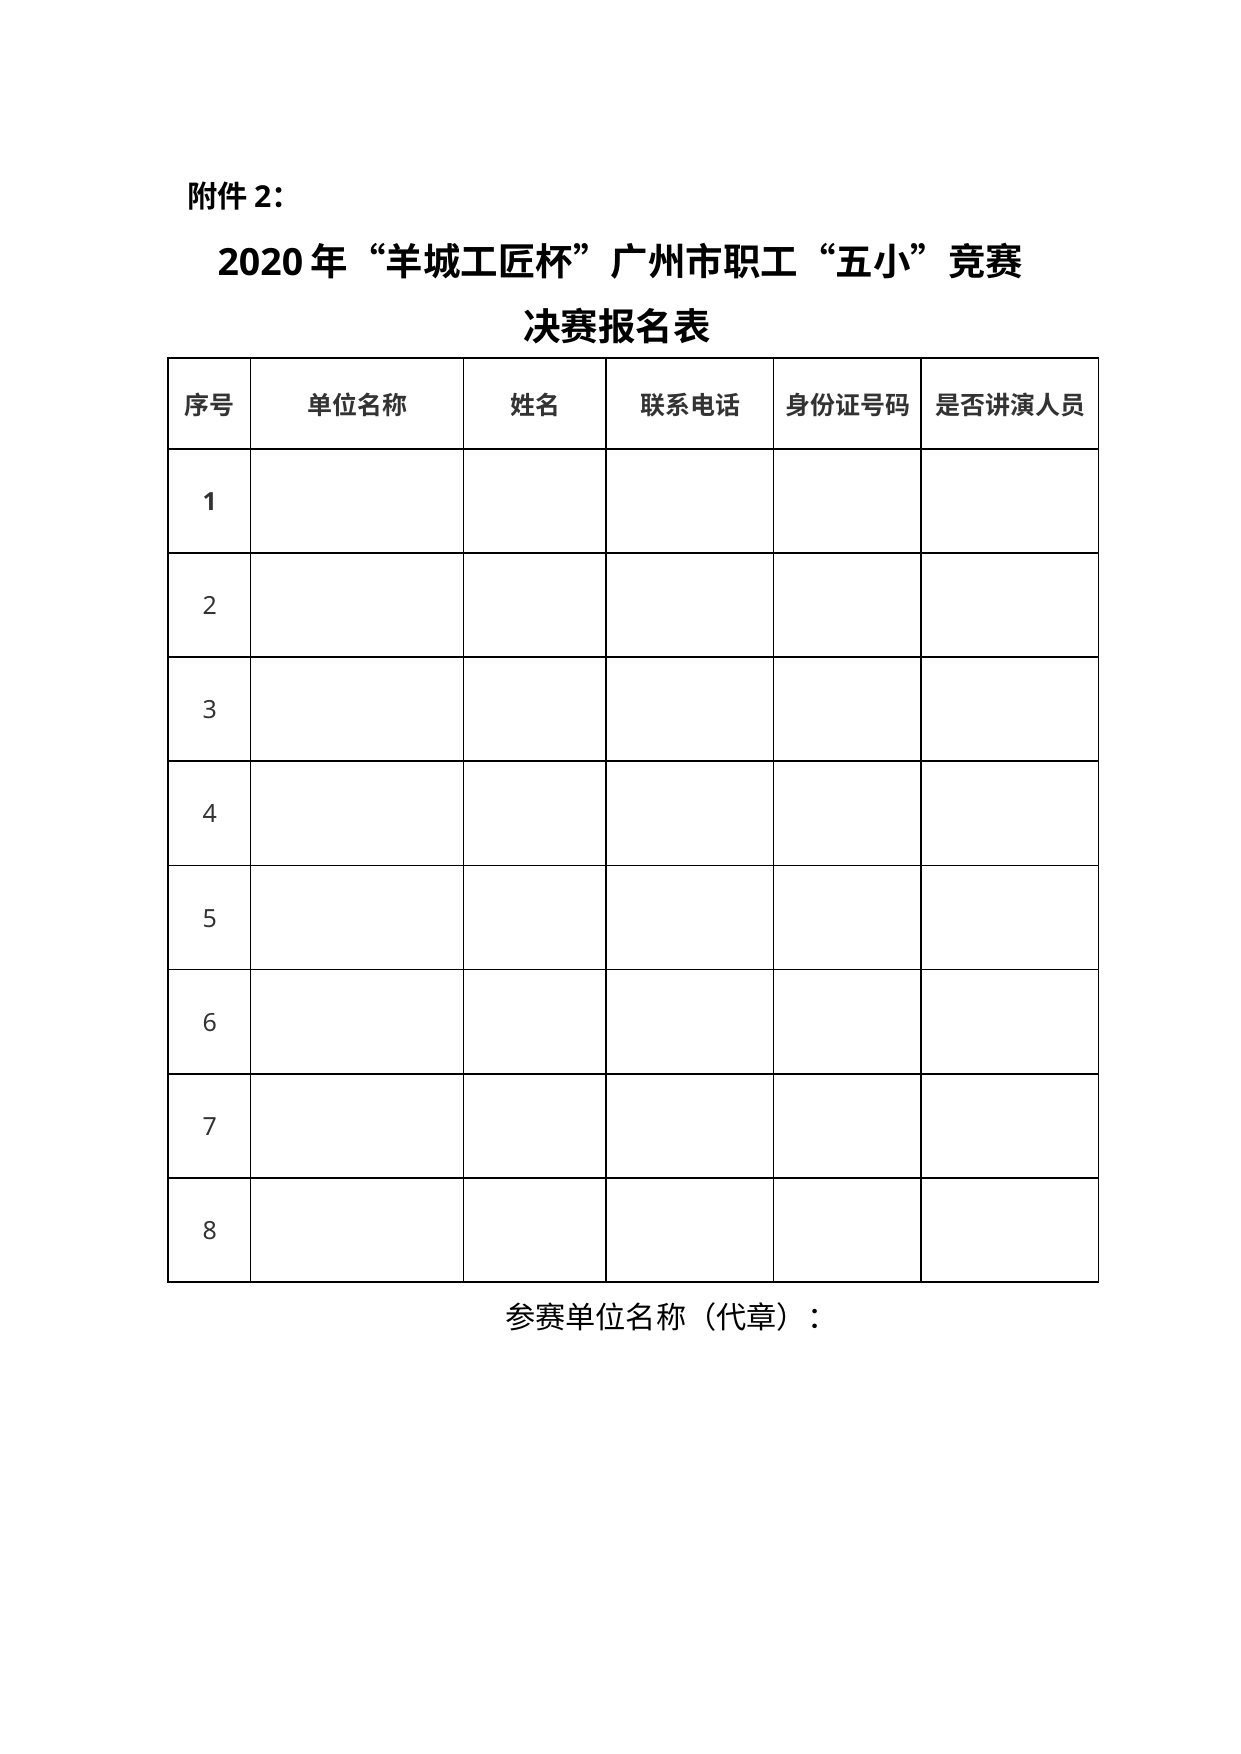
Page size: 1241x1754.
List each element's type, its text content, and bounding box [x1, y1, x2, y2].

text 决赛报名表 [187, 292, 1053, 357]
table_cell [464, 762, 605, 864]
table_cell [251, 762, 463, 864]
table_cell [251, 1075, 463, 1177]
table_cell [774, 1179, 920, 1281]
table_cell [464, 970, 605, 1073]
table_cell [774, 554, 920, 656]
table_cell [922, 762, 1098, 864]
table_cell [922, 866, 1098, 969]
table_cell [464, 450, 605, 552]
table_cell [774, 658, 920, 760]
table_header 联系电话 [607, 359, 773, 448]
table_cell 8 [169, 1179, 250, 1281]
table_header 单位名称 [251, 359, 463, 448]
table_cell 2 [169, 554, 250, 656]
table_cell 4 [169, 762, 250, 864]
table_cell [607, 762, 773, 864]
table_cell [774, 762, 920, 864]
table_cell [251, 450, 463, 552]
table_cell 6 [169, 970, 250, 1073]
table_cell 5 [169, 866, 250, 969]
table_cell [774, 970, 920, 1073]
table_cell [607, 554, 773, 656]
table_cell [607, 1075, 773, 1177]
table_cell [251, 970, 463, 1073]
text 2020年“羊城工匠杯”广州市职工“五小”竞赛 [187, 227, 1053, 292]
table_cell [922, 1075, 1098, 1177]
table_cell [464, 554, 605, 656]
table_cell [607, 1179, 773, 1281]
table_cell [607, 866, 773, 969]
table_cell [251, 554, 463, 656]
table_cell [607, 450, 773, 552]
table_cell [464, 1075, 605, 1177]
table_header 姓名 [464, 359, 605, 448]
table_cell [251, 658, 463, 760]
table_cell [922, 450, 1098, 552]
table_cell [607, 658, 773, 760]
table_cell 1 [169, 450, 250, 552]
table_cell 7 [169, 1075, 250, 1177]
table_cell [922, 554, 1098, 656]
table_cell [464, 866, 605, 969]
table_cell [922, 970, 1098, 1073]
table_header 身份证号码 [774, 359, 920, 448]
table_cell [774, 866, 920, 969]
table_cell [464, 1179, 605, 1281]
table_cell 3 [169, 658, 250, 760]
text 参赛单位名称（代章）： [187, 1283, 1053, 1348]
text 附件2： [187, 162, 1053, 227]
table_cell [922, 658, 1098, 760]
table_cell [251, 1179, 463, 1281]
table_cell [774, 450, 920, 552]
table_cell [774, 1075, 920, 1177]
table_cell [251, 866, 463, 969]
table_cell [922, 1179, 1098, 1281]
table_header 是否讲演人员 [922, 359, 1098, 448]
table_header 序号 [169, 359, 250, 448]
table_cell [607, 970, 773, 1073]
table_cell [464, 658, 605, 760]
